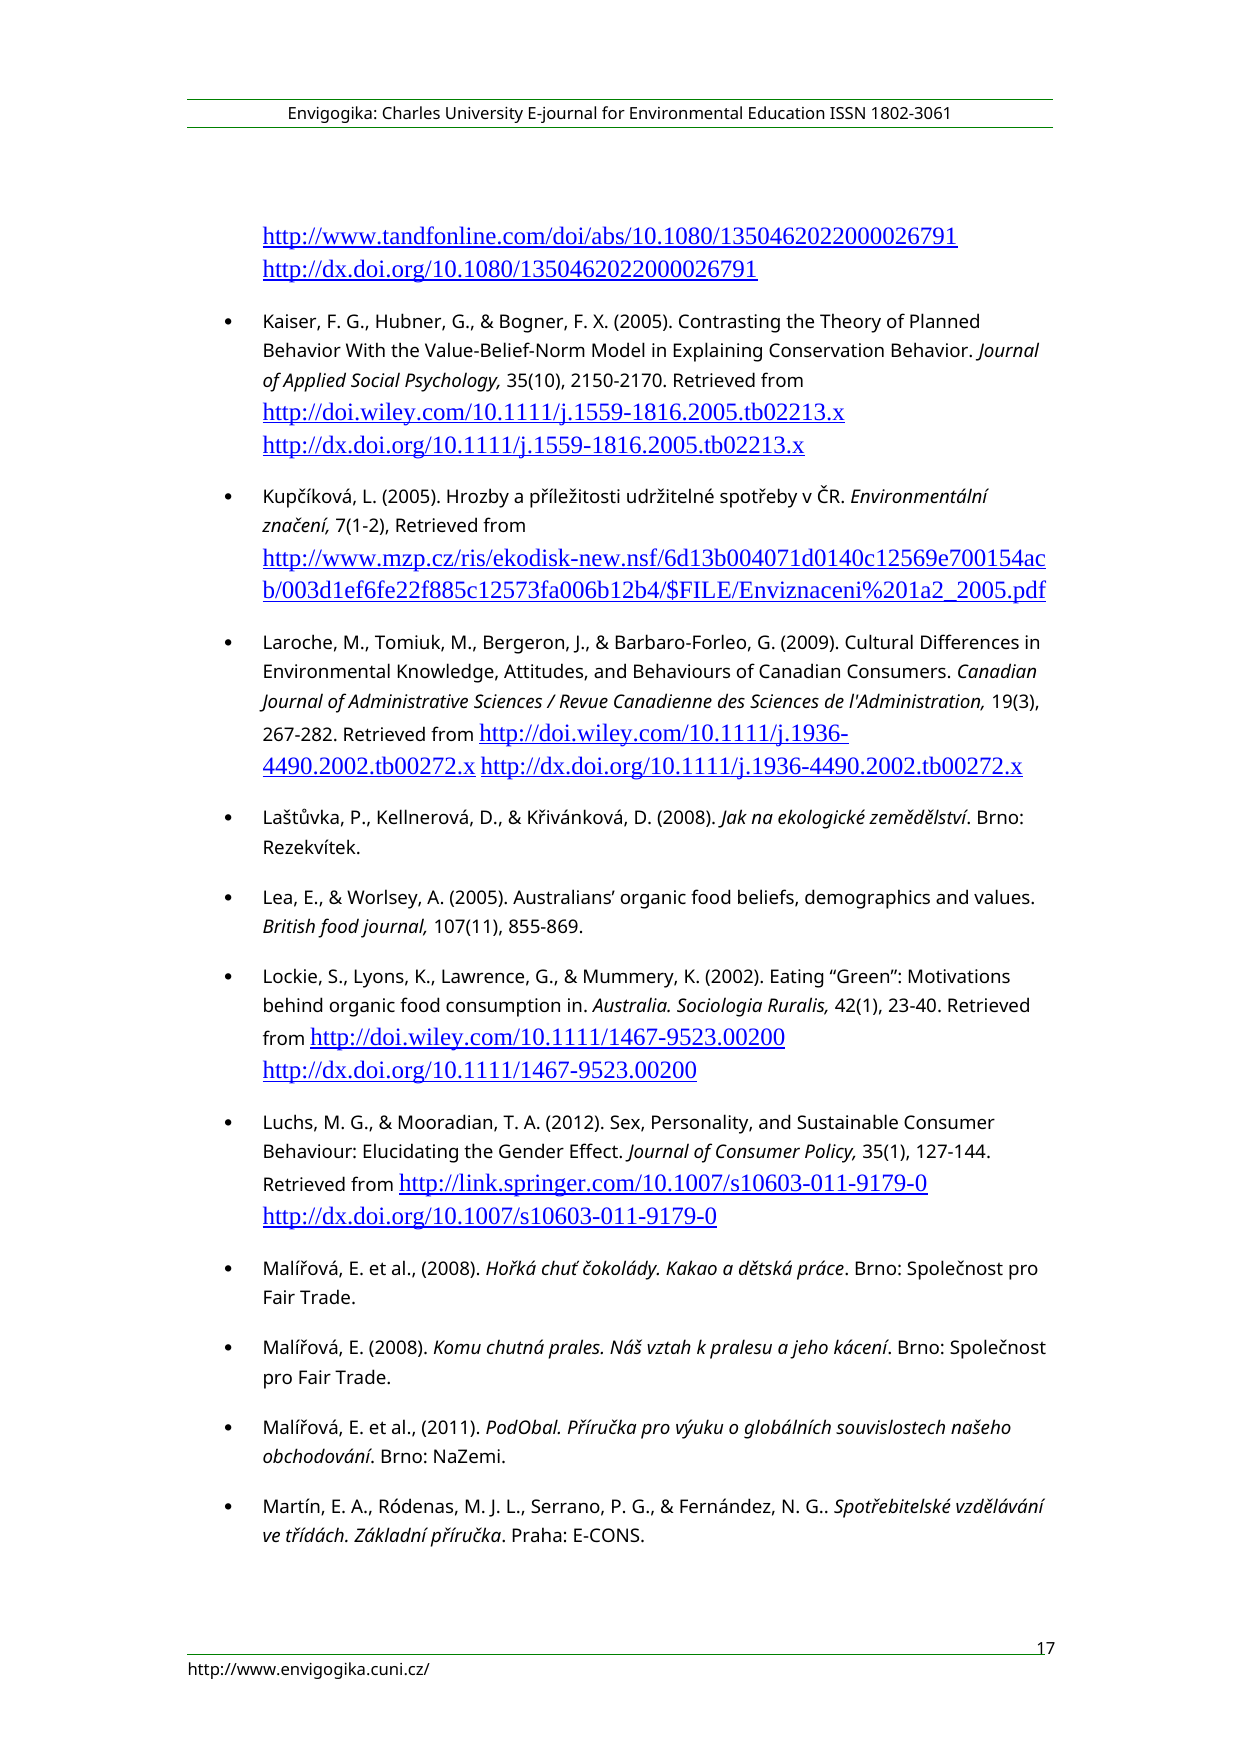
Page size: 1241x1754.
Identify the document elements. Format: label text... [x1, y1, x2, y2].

text Malířová, E. (2008). Komu chutná prales. Náš vztah k pralesu a jeho kácení. Brno: Společnost pro Fair Trade. [225, 1335, 1053, 1389]
text Kupčíková, L. (2005). Hrozby a příležitosti udržitelné spotřeby v ČR. Environmentální značení, 7(1-2), Retrieved from http://www.mzp.cz/ris/ekodisk-new.nsf/6d13b004071d0140c12569e700154acb/003d1ef6fe22f885c12573fa006b12b4/$FILE/Enviznaceni%201a2_2005.pdf [225, 483, 1053, 604]
text Lea, E., & Worlsey, A. (2005). Australians’ organic food beliefs, demographics and values. British food journal, 107(11), 855-869. [225, 884, 1053, 939]
text Kaiser, F. G., Hubner, G., & Bogner, F. X. (2005). Contrasting the Theory of Planned Behavior With the Value-Belief-Norm Model in Explaining Conservation Behavior. Journal of Applied Social Psychology, 35(10), 2150-2170. Retrieved from http://doi.wiley.com/10.1111/j.1559-1816.2005.tb02213.x http://dx.doi.org/10.1111/j.1559-1816.2005.tb02213.x [225, 308, 1053, 458]
text Malířová, E. et al., (2008). Hořká chuť čokolády. Kakao a dětská práce. Brno: Společnost pro Fair Trade. [225, 1255, 1053, 1310]
text Martín, E. A., Ródenas, M. J. L., Serrano, P. G., & Fernández, N. G.. Spotřebitelské vzdělávání ve třídách. Základní příručka. Praha: E-CONS. [225, 1493, 1053, 1548]
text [225, 221, 1053, 283]
text Laroche, M., Tomiuk, M., Bergeron, J., & Barbaro-Forleo, G. (2009). Cultural Differences in Environmental Knowledge, Attitudes, and Behaviours of Canadian Consumers. Canadian Journal of Administrative Sciences / Revue Canadienne des Sciences de l'Administration, 19(3), 267-282. Retrieved from http://doi.wiley.com/10.1111/j.1936-4490.2002.tb00272.x http://dx.doi.org/10.1111/j.1936-4490.2002.tb00272.x [225, 629, 1053, 779]
text Lockie, S., Lyons, K., Lawrence, G., & Mummery, K. (2002). Eating “Green”: Motivations behind organic food consumption in. Australia. Sociologia Ruralis, 42(1), 23-40. Retrieved from http://doi.wiley.com/10.1111/1467-9523.00200 http://dx.doi.org/10.1111/1467-9523.00200 [225, 963, 1053, 1084]
text Malířová, E. et al., (2011). PodObal. Příručka pro výuku o globálních souvislostech našeho obchodování. Brno: NaZemi. [225, 1414, 1053, 1469]
text Luchs, M. G., & Mooradian, T. A. (2012). Sex, Personality, and Sustainable Consumer Behaviour: Elucidating the Gender Effect. Journal of Consumer Policy, 35(1), 127-144. Retrieved from http://link.springer.com/10.1007/s10603-011-9179-0 http://dx.doi.org/10.1007/s10603-011-9179-0 [225, 1109, 1053, 1230]
text Laštůvka, P., Kellnerová, D., & Křivánková, D. (2008). Jak na ekologické zemědělství. Brno: Rezekvítek. [225, 805, 1053, 859]
